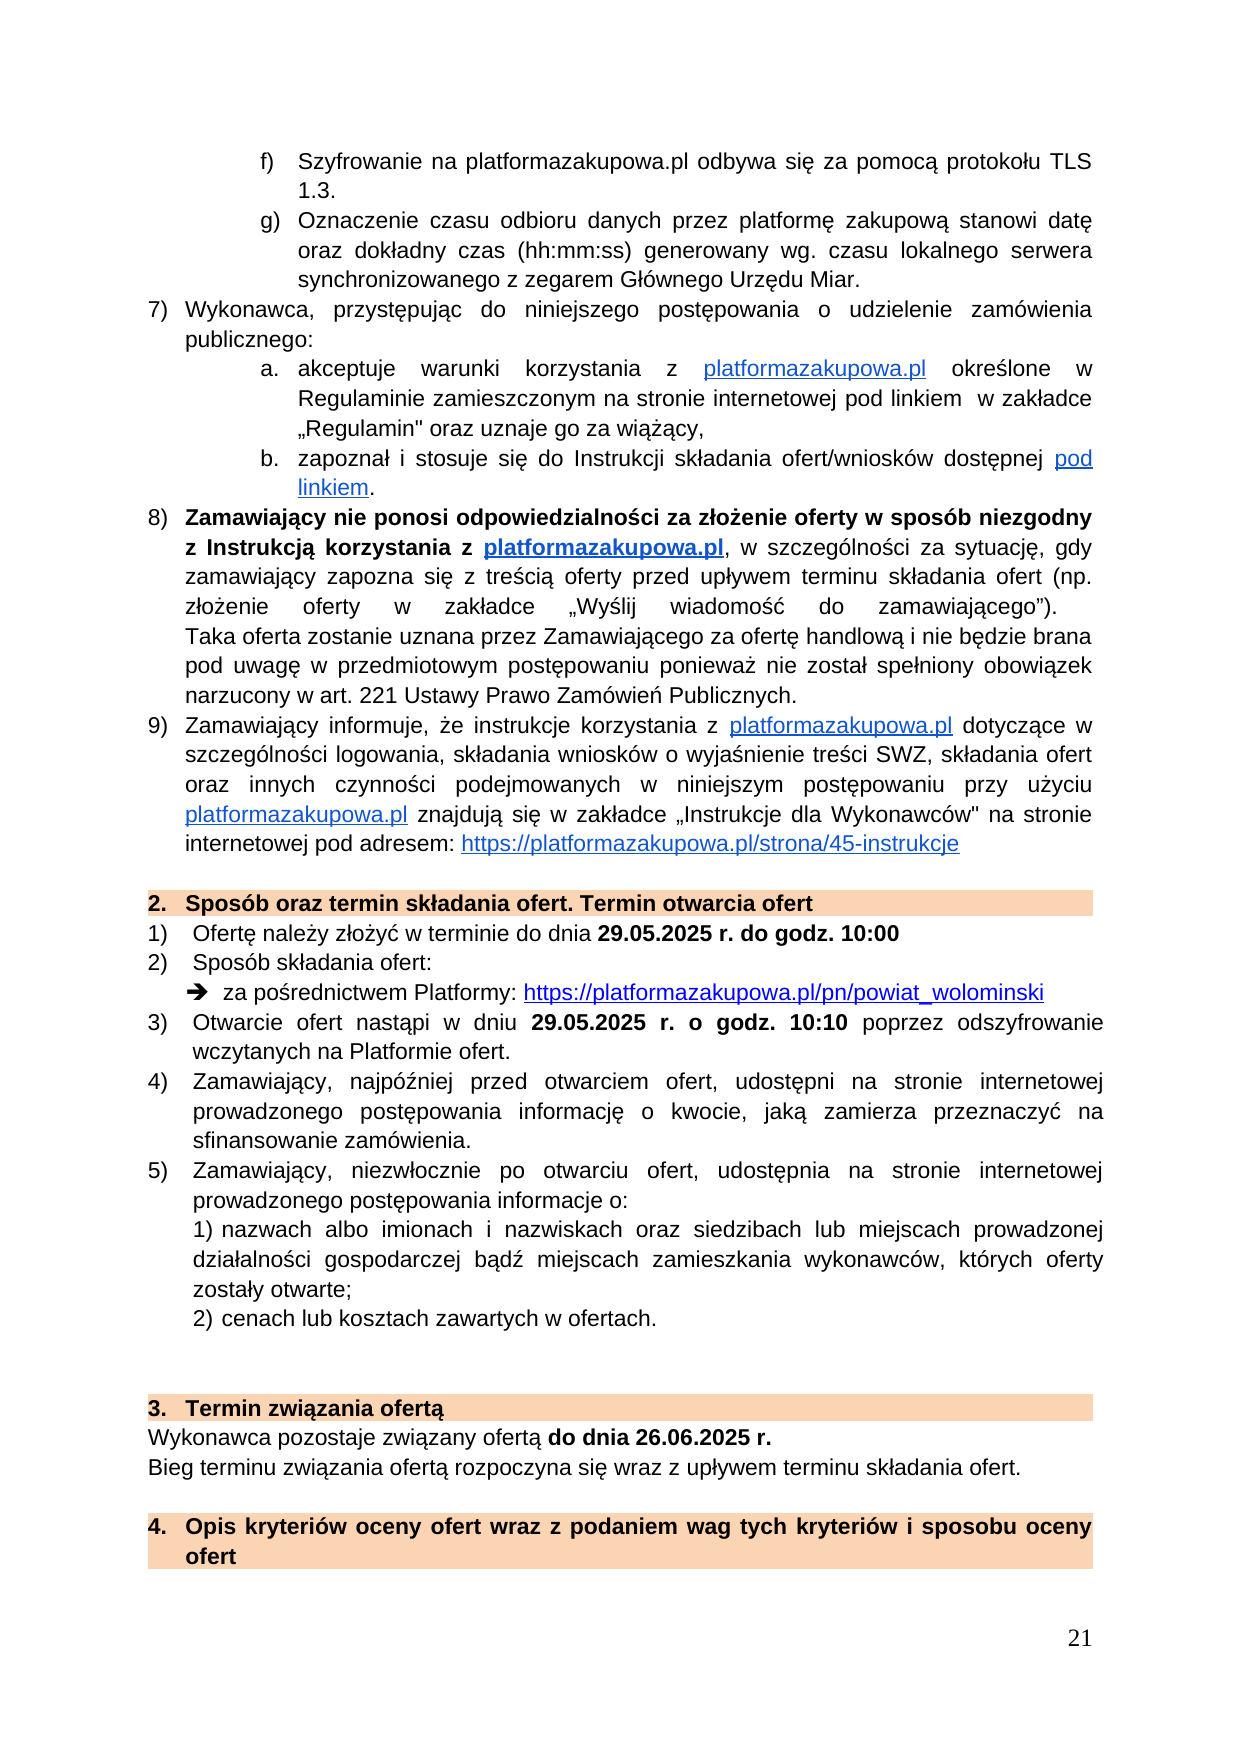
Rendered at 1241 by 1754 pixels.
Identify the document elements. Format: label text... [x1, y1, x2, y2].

list Zamawiający informuje, że instrukcje korzystania z platformazakupowa.pl dotyczące w szczególności logowania, składania wniosków o wyjaśnienie treści SWZ, składania ofert oraz innych czynności podejmowanych w niniejszym postępowaniu przy użyciu platformazakupowa.pl znajdują się w zakładce „Instrukcje dla Wykonawców" na stronie internetowej pod adresem: https://platformazakupowa.pl/strona/45-instrukcje [148, 712, 1093, 857]
text 1) nazwach albo imionach i nazwiskach oraz siedzibach lub miejscach prowadzonej działalności gospodarczej bądź miejscach zamieszkania wykonawców, których oferty zostały otwarte; [193, 1216, 1104, 1302]
list zapoznał i stosuje się do Instrukcji składania ofert/wniosków dostępnej pod linkiem. [260, 444, 1093, 501]
list Otwarcie ofert nastąpi w dniu 29.05.2025 r. o godz. 10:10 poprzez odszyfrowanie wczytanych na Platformie ofert. [147, 1008, 1104, 1064]
list Wykonawca, przystępując do niniejszego postępowania o udzielenie zamówienia publicznego: [148, 296, 1093, 352]
list Opis kryteriów oceny ofert wraz z podaniem wag tych kryteriów i sposobu oceny ofert [148, 1513, 1093, 1569]
list Sposób składania ofert: [147, 949, 1104, 976]
list Zamawiający nie ponosi odpowiedzialności za złożenie oferty w sposób niezgodny z Instrukcją korzystania z platformazakupowa.pl, w szczególności za sytuację, gdy zamawiający zapozna się z treścią oferty przed upływem terminu składania ofert (np. złożenie oferty w zakładce „Wyślij wiadomość do zamawiającego”). Taka oferta zostanie uznana przez Zamawiającego za ofertę handlową i nie będzie brana pod uwagę w przedmiotowym postępowaniu ponieważ nie został spełniony obowiązek narzucony w art. 221 Ustawy Prawo Zamówień Publicznych. [148, 504, 1093, 708]
list akceptuje warunki korzystania z platformazakupowa.pl określone w Regulaminie zamieszczonym na stronie internetowej pod linkiem w zakładce „Regulamin" oraz uznaje go za wiążący, [260, 355, 1093, 441]
list Ofertę należy złożyć w terminie do dnia 29.05.2025 r. do godz. 10:00 [147, 919, 1104, 946]
list za pośrednictwem Platformy: https://platformazakupowa.pl/pn/powiat_wolominski [185, 979, 1104, 1005]
list Sposób oraz termin składania ofert. Termin otwarcia ofert [148, 890, 1093, 916]
list Szyfrowanie na platformazakupowa.pl odbywa się za pomocą protokołu TLS 1.3. [260, 148, 1093, 204]
text Wykonawca pozostaje związany ofertą do dnia 26.06.2025 r. [148, 1424, 1104, 1451]
list Termin związania ofertą [148, 1394, 1093, 1421]
list Oznaczenie czasu odbioru danych przez platformę zakupową stanowi datę oraz dokładny czas (hh:mm:ss) generowany wg. czasu lokalnego serwera synchronizowanego z zegarem Głównego Urzędu Miar. [260, 207, 1093, 293]
text Bieg terminu związania ofertą rozpoczyna się wraz z upływem terminu składania ofert. [148, 1454, 1104, 1480]
text 2) cenach lub kosztach zawartych w ofertach. [193, 1305, 1104, 1332]
list Zamawiający, niezwłocznie po otwarciu ofert, udostępnia na stronie internetowej prowadzonego postępowania informacje o: [148, 1157, 1104, 1213]
list Zamawiający, najpóźniej przed otwarciem ofert, udostępni na stronie internetowej prowadzonego postępowania informację o kwocie, jaką zamierza przeznaczyć na sfinansowanie zamówienia. [148, 1068, 1104, 1154]
